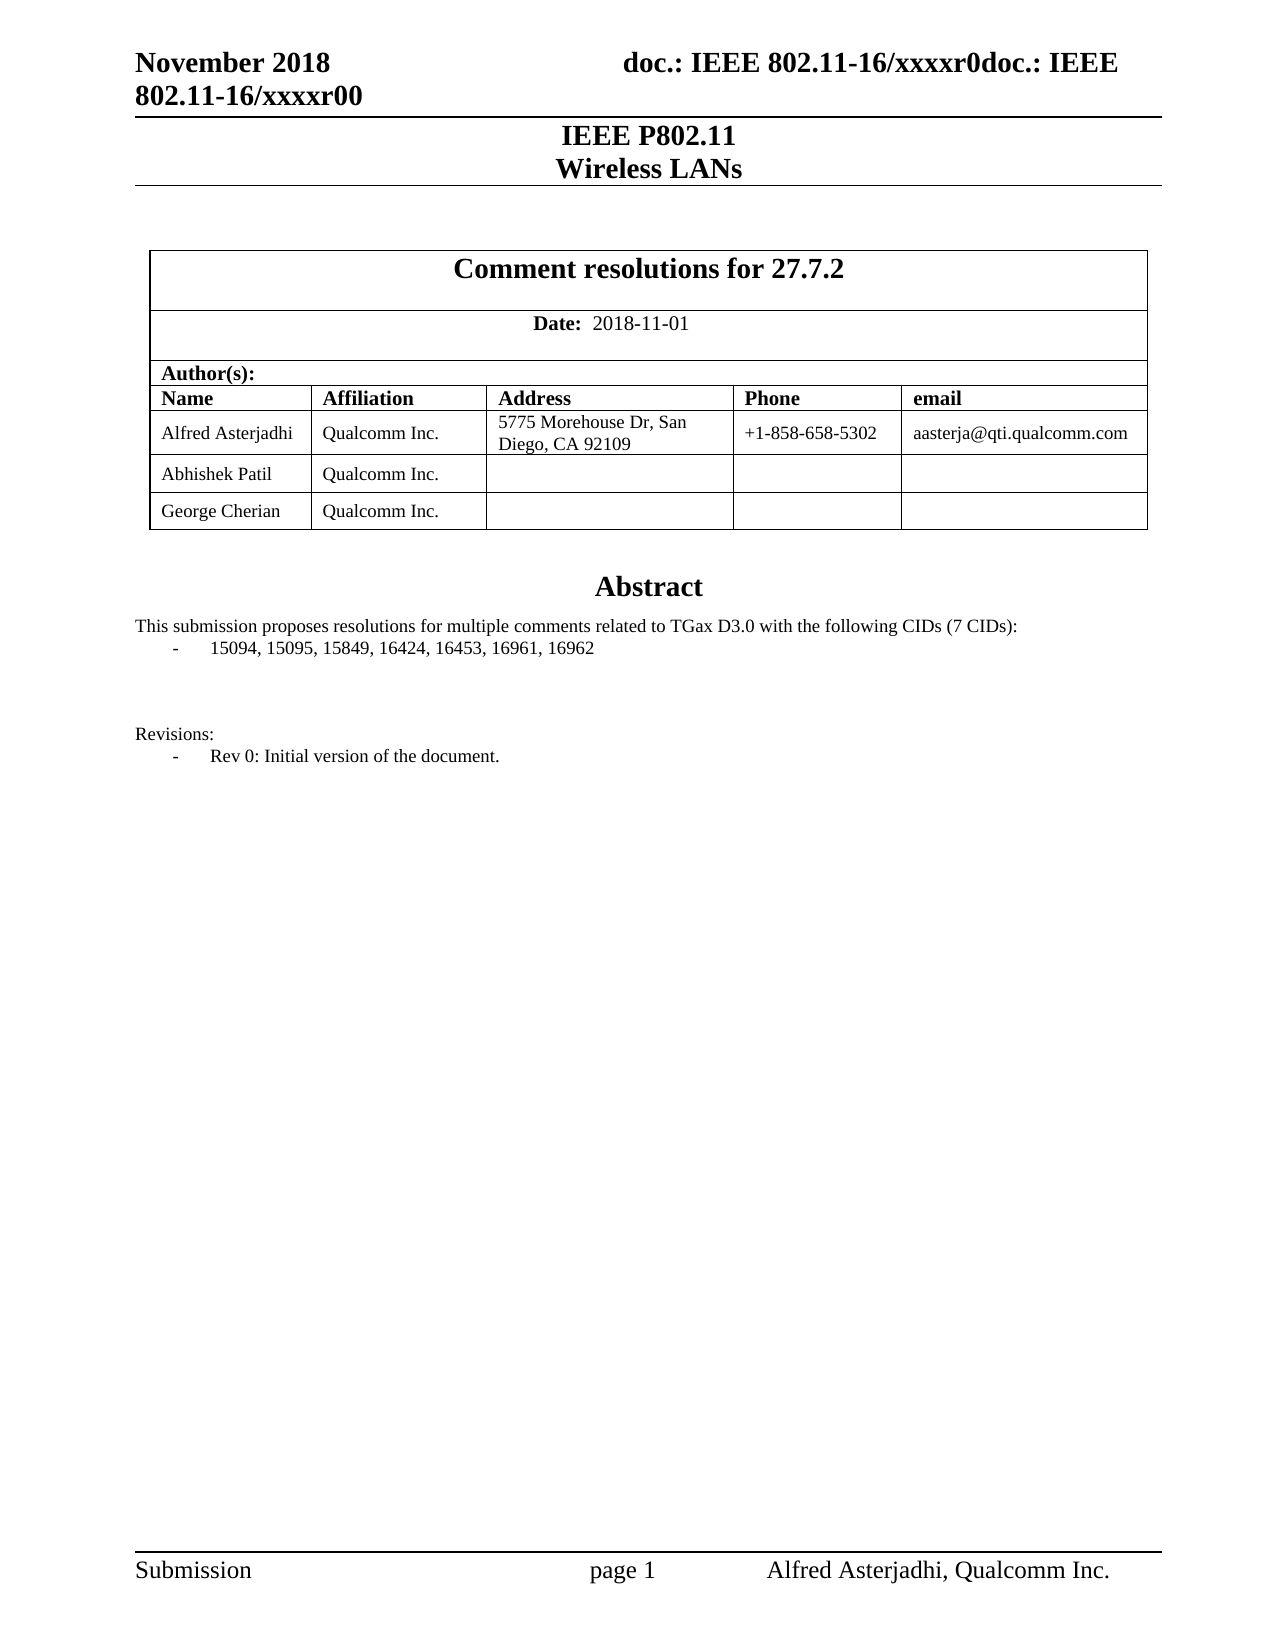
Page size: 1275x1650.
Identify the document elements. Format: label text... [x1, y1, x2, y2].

table_cell Name [151, 386, 311, 410]
table_cell [487, 455, 733, 492]
table_cell [734, 493, 901, 529]
table_header Comment resolutions for 27.7.2 [151, 251, 1147, 310]
text IEEE P802.11 Wireless LANs [135, 118, 1162, 185]
list 15094, 15095, 15849, 16424, 16453, 16961, 16962 [172, 637, 1162, 658]
table_cell [487, 493, 733, 529]
table_cell George Cherian [151, 493, 311, 529]
table_cell Affiliation [312, 386, 486, 410]
table_cell Date: 2018-11-01 [151, 311, 1147, 360]
list Rev 0: Initial version of the document. [172, 744, 1162, 766]
table_cell +1-858-658-5302 [734, 411, 901, 454]
table_cell Qualcomm Inc. [312, 455, 486, 492]
text This submission proposes resolutions for multiple comments related to TGax D3.0 with the following CIDs (7 CIDs): [135, 615, 1162, 637]
table_cell Author(s): [151, 361, 1147, 385]
table_cell [902, 493, 1147, 529]
table_cell [734, 455, 901, 492]
table_cell email [902, 386, 1147, 410]
table_cell Alfred Asterjadhi [151, 411, 311, 454]
table_cell [902, 455, 1147, 492]
table_cell Address [487, 386, 733, 410]
table_cell aasterja@qti.qualcomm.com [902, 411, 1147, 454]
table_cell Qualcomm Inc. [312, 493, 486, 529]
text Abstract [135, 569, 1162, 603]
table_cell Phone [734, 386, 901, 410]
table_cell Qualcomm Inc. [312, 411, 486, 454]
text Revisions: [135, 723, 1162, 744]
table_cell Abhishek Patil [151, 455, 311, 492]
table_cell 5775 Morehouse Dr, San Diego, CA 92109 [487, 411, 733, 454]
